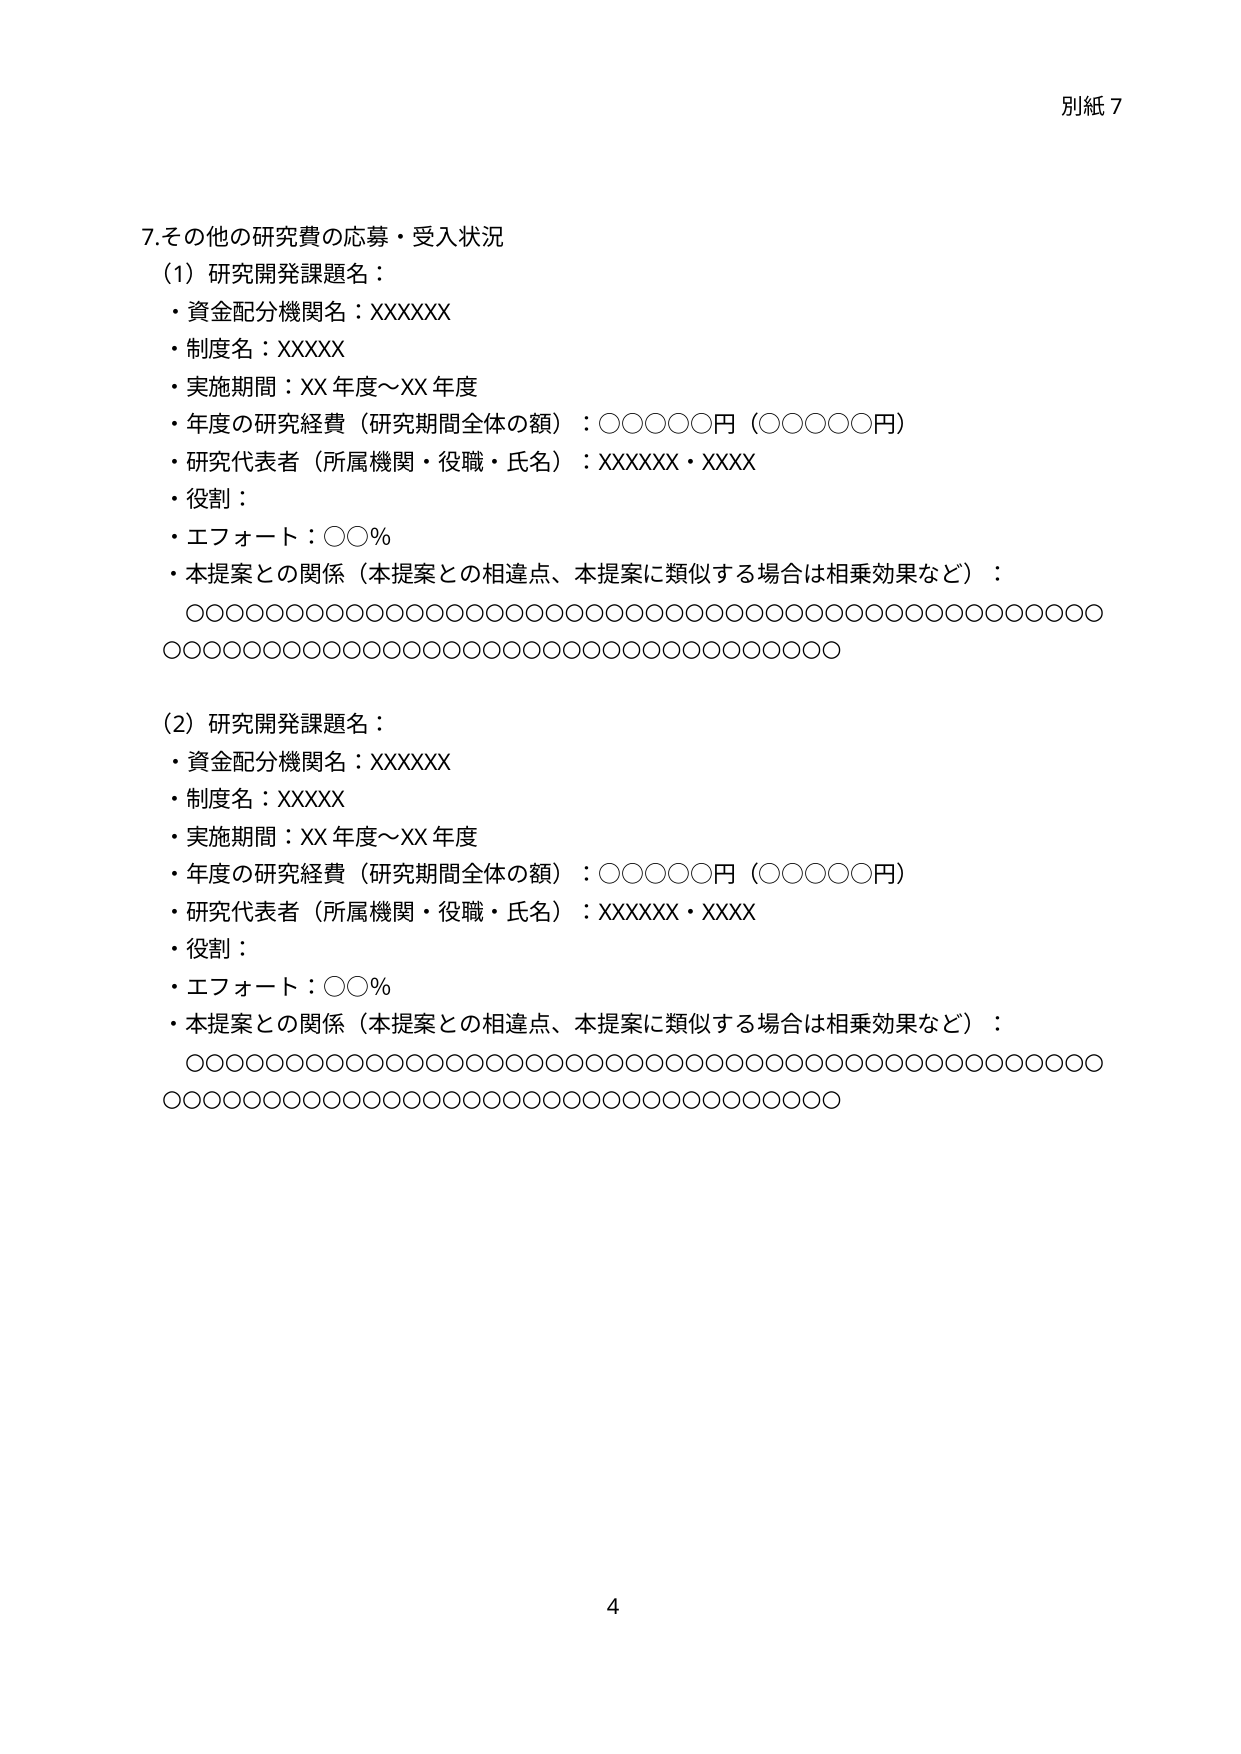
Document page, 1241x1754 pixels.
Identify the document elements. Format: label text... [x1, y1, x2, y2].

text ・年度の研究経費（研究期間全体の額）：○○○○○円（○○○○○円） [140, 854, 1122, 892]
text ・研究代表者（所属機関・役職・氏名）：XXXXXX・XXXX [140, 442, 1122, 479]
text ・エフォート：○○％ [140, 517, 1122, 554]
text ・本提案との関係（本提案との相違点、本提案に類似する場合は相乗効果など）： [162, 554, 1122, 592]
text ・実施期間：XX年度～XX年度 [140, 817, 1122, 854]
text ・制度名：XXXXX [140, 779, 1122, 817]
text ○○○○○○○○○○○○○○○○○○○○○○○○○○○○○○○○○○○○○○○○○○○○○○○○○○○○○○○○○○○○○○○○○○○○○○○○○○○○○○○○ [162, 1042, 1122, 1117]
text ・制度名：XXXXX [140, 329, 1122, 367]
text ・資金配分機関名：XXXXXX [118, 292, 1122, 329]
text ・資金配分機関名：XXXXXX [118, 742, 1122, 779]
text ・エフォート：○○％ [140, 967, 1122, 1004]
text ・年度の研究経費（研究期間全体の額）：○○○○○円（○○○○○円） [140, 404, 1122, 442]
text 7.その他の研究費の応募・受入状況 [118, 217, 1122, 254]
text ・役割： [140, 929, 1122, 967]
text ・研究代表者（所属機関・役職・氏名）：XXXXXX・XXXX [140, 892, 1122, 929]
text ・役割： [140, 479, 1122, 517]
text （1）研究開発課題名： [103, 254, 1122, 292]
text （2）研究開発課題名： [103, 704, 1122, 742]
text ・実施期間：XX年度～XX年度 [140, 367, 1122, 404]
text ○○○○○○○○○○○○○○○○○○○○○○○○○○○○○○○○○○○○○○○○○○○○○○○○○○○○○○○○○○○○○○○○○○○○○○○○○○○○○○○○ [162, 592, 1122, 667]
text ・本提案との関係（本提案との相違点、本提案に類似する場合は相乗効果など）： [162, 1004, 1122, 1042]
